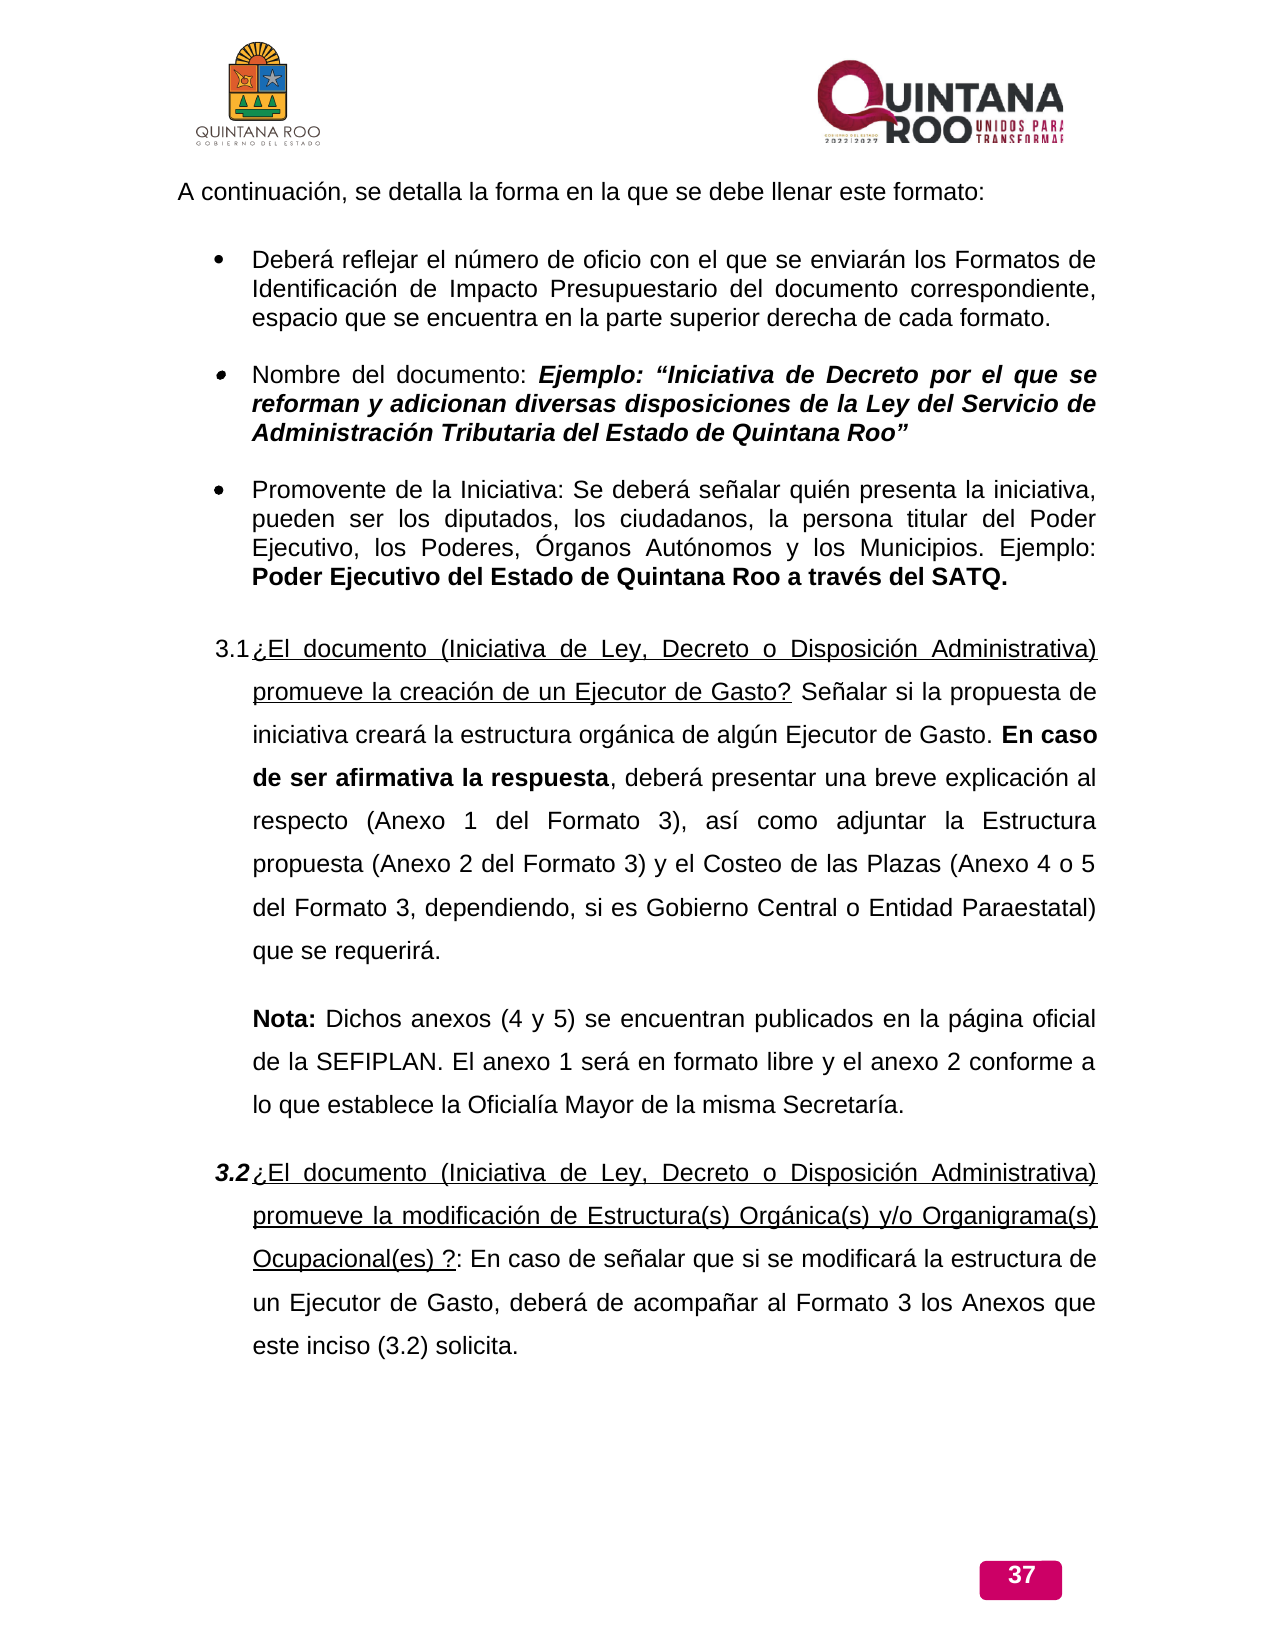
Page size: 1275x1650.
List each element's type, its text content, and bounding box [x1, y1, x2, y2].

picture [177, 22, 342, 147]
text Nota: Dichos anexos (4 y 5) se encuentran publicados en la página oficial de la SEFIPLAN. El anexo 1 será en formato libre y el anexo 2 conforme a lo que establece la Oficialía Mayor de la misma Secretaría. [252, 1004, 1098, 1119]
list Deberá reflejar el número de oficio con el que se enviarán los Formatos de Identificación de Impacto Presupuestario del documento correspondiente, espacio que se encuentra en la parte superior derecha de cada formato. [214, 245, 1098, 332]
list ¿El documento (Iniciativa de Ley, Decreto o Disposición Administrativa) promueve la modificación de Estructura(s) Orgánica(s) y/o Organigrama(s) Ocupacional(es) ?: En caso de señalar que si se modificará la estructura de un Ejecutor de Gasto, deberá de acompañar al Formato 3 los Anexos que este inciso (3.2) solicita. [215, 1158, 1098, 1359]
picture [816, 58, 1064, 143]
text A continuación, se detalla la forma en la que se debe llenar este formato: [177, 177, 1098, 206]
list ¿El documento (Iniciativa de Ley, Decreto o Disposición Administrativa) promueve la creación de un Ejecutor de Gasto? Señalar si la propuesta de iniciativa creará la estructura orgánica de algún Ejecutor de Gasto. En caso de ser afirmativa la respuesta, deberá presentar una breve explicación al respecto (Anexo 1 del Formato 3), así como adjuntar la Estructura propuesta (Anexo 2 del Formato 3) y el Costeo de las Plazas (Anexo 4 o 5 del Formato 3, dependiendo, si es Gobierno Central o Entidad Paraestatal) que se requerirá. [215, 634, 1098, 964]
list Nombre del documento: Ejemplo: “Iniciativa de Decreto por el que se reforman y adicionan diversas disposiciones de la Ley del Servicio de Administración Tributaria del Estado de Quintana Roo” [214, 360, 1098, 447]
list Promovente de la Iniciativa: Se deberá señalar quién presenta la iniciativa, pueden ser los diputados, los ciudadanos, la persona titular del Poder Ejecutivo, los Poderes, Órganos Autónomos y los Municipios. Ejemplo: Poder Ejecutivo del Estado de Quintana Roo a través del SATQ. [214, 476, 1098, 591]
